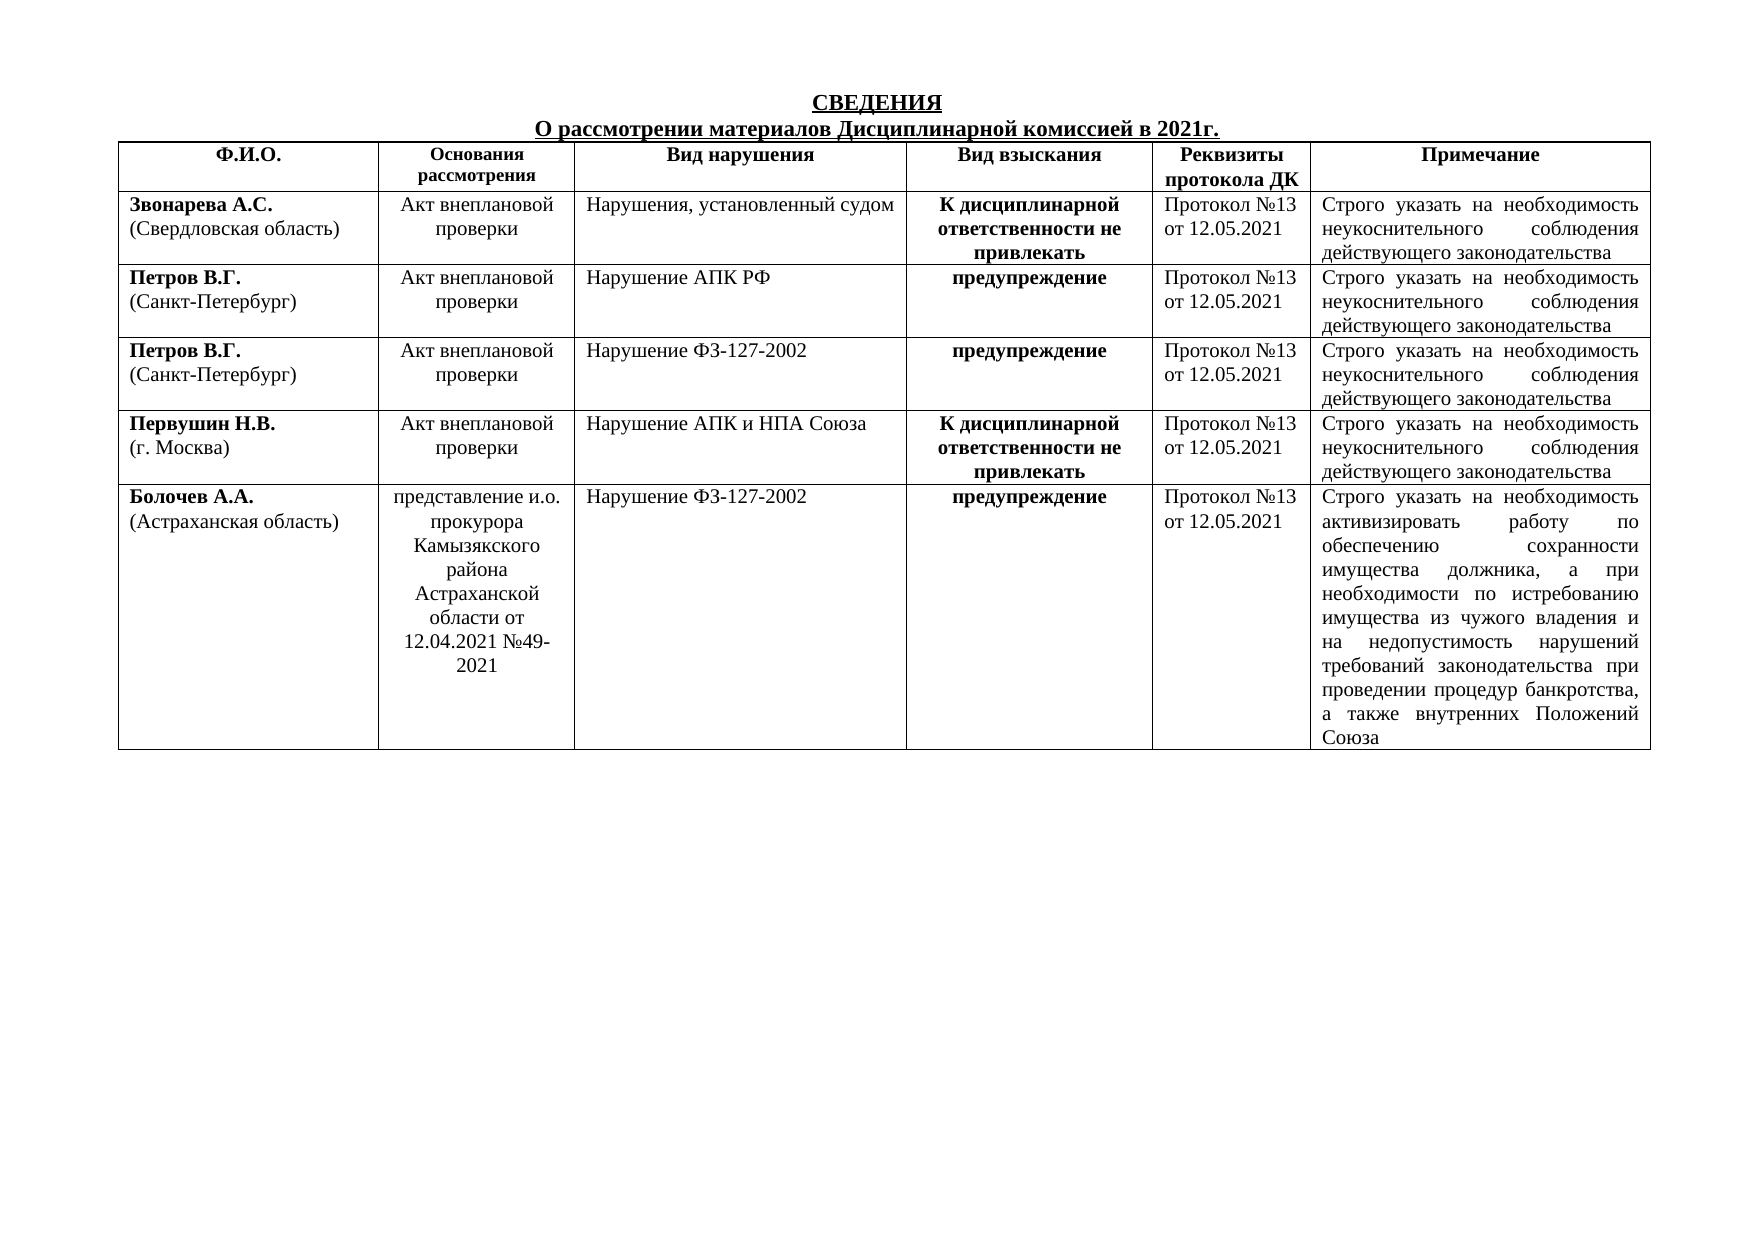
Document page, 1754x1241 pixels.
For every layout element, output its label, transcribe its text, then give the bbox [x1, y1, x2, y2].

table_cell Протокол №13 от 12.05.2021 [1153, 265, 1310, 337]
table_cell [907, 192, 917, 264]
table_cell Протокол №13 от 12.05.2021 [1153, 485, 1310, 749]
table_cell предупреждение [907, 338, 1152, 410]
table_header Примечание [1311, 143, 1650, 191]
table_cell Протокол №13 от 12.05.2021 [1153, 411, 1310, 483]
table_cell представление и.о. прокурора Камызякского района Астраханской области от 12.04.2021 №49-2021 [379, 485, 574, 749]
table_header Вид взыскания [907, 143, 1152, 191]
table_cell Строго указать на необходимость неукоснительного соблюдения действующего законодательства [1311, 411, 1650, 483]
table_cell Строго указать на необходимость неукоснительного соблюдения действующего законодательства [1311, 192, 1650, 264]
table_cell Акт внеплановой проверки [379, 338, 574, 410]
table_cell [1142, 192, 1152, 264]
text О рассмотрении материалов Дисциплинарной комиссией в 2021г. [118, 115, 1636, 141]
table_cell Петров В.Г. (Санкт-Петербург) [119, 338, 378, 410]
table_cell Акт внеплановой проверки [379, 265, 574, 337]
table_cell предупреждение [907, 265, 1152, 337]
table_cell Нарушение ФЗ-127-2002 [575, 338, 906, 410]
table_cell Нарушение АПК и НПА Союза [575, 411, 906, 483]
table_cell предупреждение [907, 485, 1152, 749]
table_cell Акт внеплановой проверки [379, 411, 574, 483]
table_header Реквизиты протокола ДК [1153, 143, 1310, 191]
table_cell Звонарева А.С. (Свердловская область) [119, 192, 378, 264]
table_cell Нарушение ФЗ-127-2002 [575, 485, 906, 749]
text СВЕДЕНИЯ [118, 89, 1636, 115]
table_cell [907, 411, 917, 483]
table_cell Нарушение АПК РФ [575, 265, 906, 337]
table_cell Акт внеплановой проверки [379, 192, 574, 264]
table_header Основания рассмотрения [379, 143, 574, 191]
table_cell Протокол №13 от 12.05.2021 [1153, 192, 1310, 264]
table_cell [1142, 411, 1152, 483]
table_cell Нарушения, установленный судом [575, 192, 906, 264]
table_header Вид нарушения [575, 143, 906, 191]
table_header Ф.И.О. [119, 143, 378, 191]
table_cell Петров В.Г. (Санкт-Петербург) [119, 265, 378, 337]
table_cell Первушин Н.В. (г. Москва) [119, 411, 378, 483]
table_cell Строго указать на необходимость активизировать работу по обеспечению сохранности имущества должника, а при необходимости по истребованию имущества из чужого владения и на недопустимость нарушений требований законодательства при проведении процедур банкротства, а также внутренних Положений Союза [1311, 485, 1650, 749]
table_cell Протокол №13 от 12.05.2021 [1153, 338, 1310, 410]
table_cell Болочев А.А. (Астраханская область) [119, 485, 378, 749]
table_cell Строго указать на необходимость неукоснительного соблюдения действующего законодательства [1311, 338, 1650, 410]
table_cell Строго указать на необходимость неукоснительного соблюдения действующего законодательства [1311, 265, 1650, 337]
